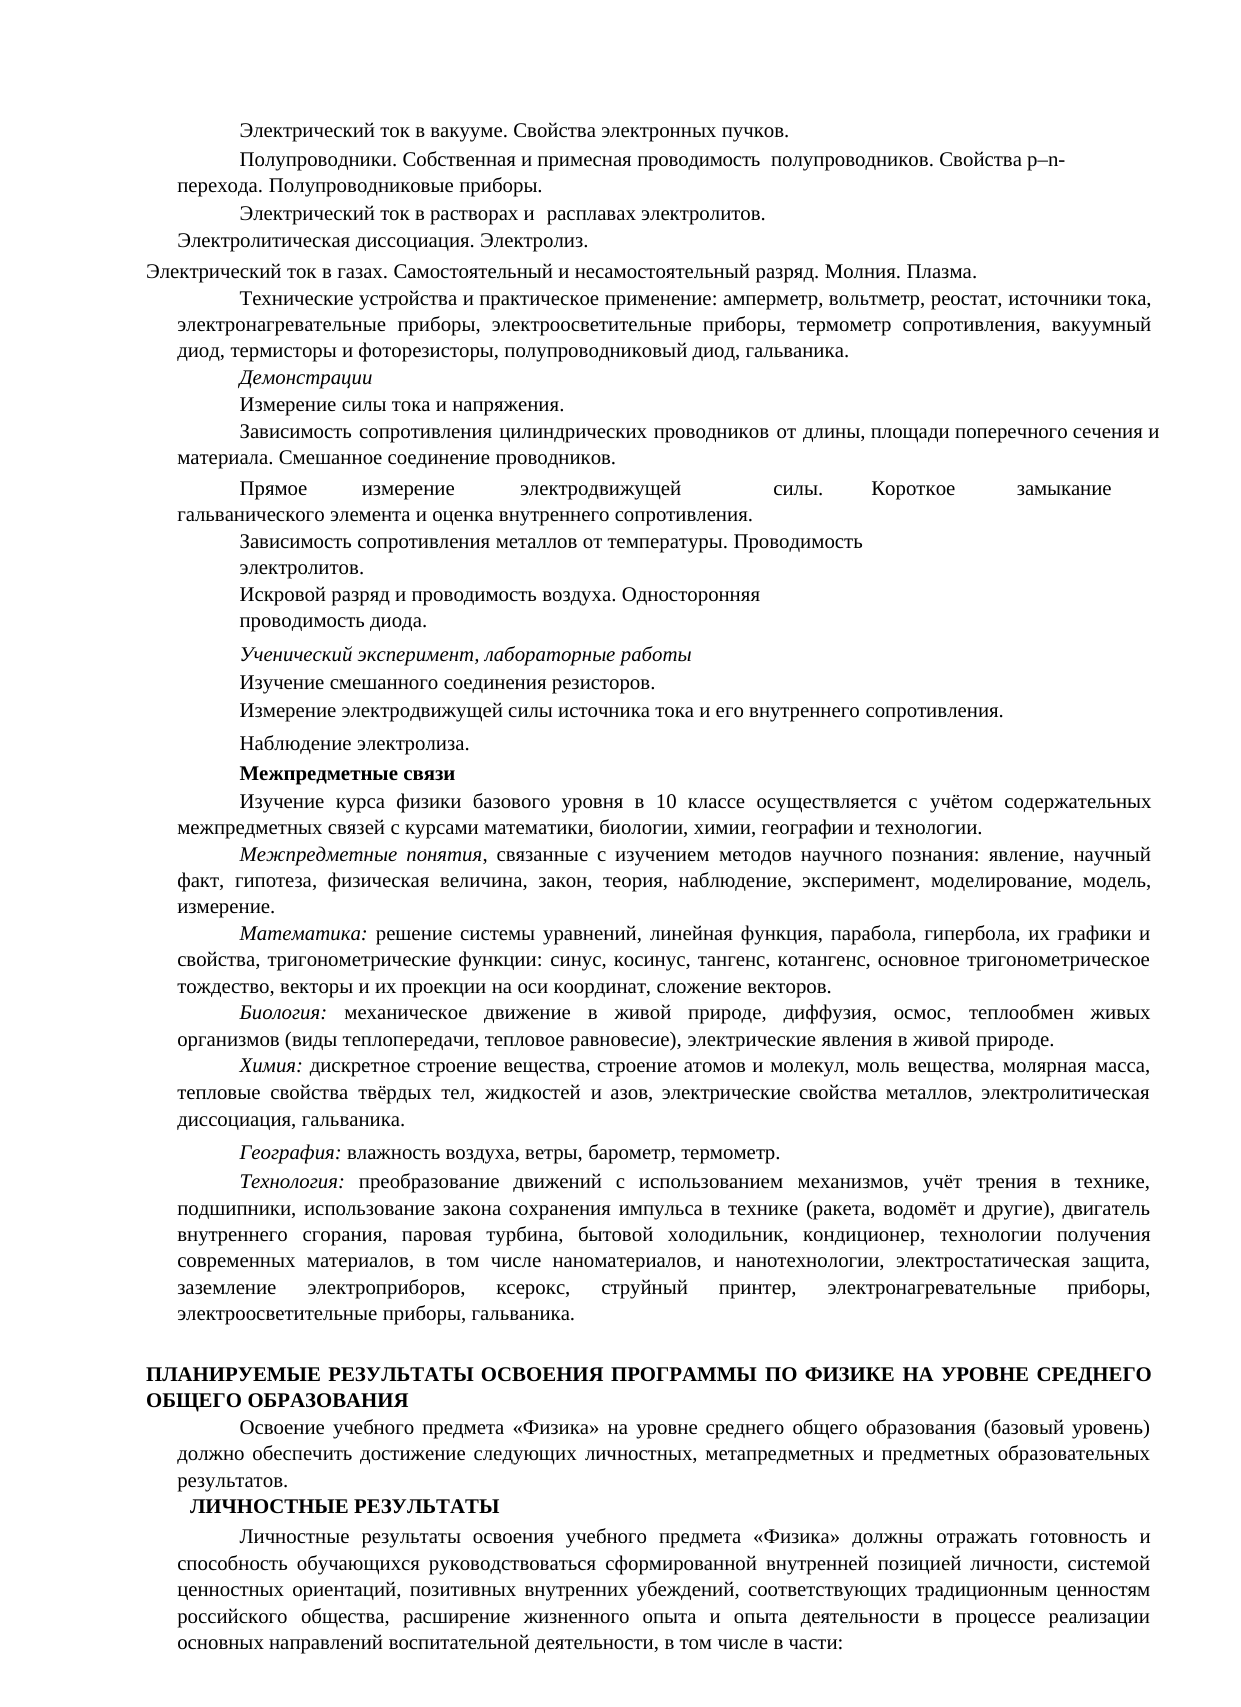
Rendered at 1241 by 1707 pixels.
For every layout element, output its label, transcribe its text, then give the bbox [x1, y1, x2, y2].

subtitle Межпредметные связи [239, 761, 1163, 785]
text Ученический эксперимент, лабораторные работы [239, 635, 1163, 668]
text Электрический ток в растворах и расплавах электролитов. [239, 200, 1163, 224]
subtitle ЛИЧНОСТНЫЕ РЕЗУЛЬТАТЫ [190, 1494, 1163, 1518]
text География: влажность воздуха, ветры, барометр, термометр. [239, 1133, 1163, 1166]
text Полупроводники. Собственная и примесная проводимость полупроводников. Свойства p–n-перехода. Полупроводниковые приборы. [177, 147, 1150, 197]
text Изучение курса физики базового уровня в 10 классе осуществляется с учётом содержательных межпредметных связей с курсами математики, биологии, химии, географии и технологии. [177, 788, 1152, 839]
text Измерение силы тока и напряжения. [239, 392, 1163, 416]
text Прямое измерение электродвижущей силы. Короткое замыкание гальванического элемента и оценка внутреннего сопротивления. [177, 476, 1150, 526]
text Зависимость сопротивления цилиндрических проводников от длины, площади поперечного сечения и материала. Смешанное соединение проводников. [177, 419, 1163, 469]
text Электрический ток в вакууме. Свойства электронных пучков. [239, 110, 1163, 144]
text Технические устройства и практическое применение: амперметр, вольтметр, реостат, источники тока, электронагревательные приборы, электроосветительные приборы, термометр сопротивления, вакуумный диод, термисторы и фоторезисторы, полупроводниковый диод, гальваника. [177, 285, 1152, 362]
text Биология: механическое движение в живой природе, диффузия, осмос, теплообмен живых организмов (виды теплопередачи, тепловое равновесие), электрические явления в живой природе. [177, 1000, 1150, 1051]
text Личностные результаты освоения учебного предмета «Физика» должны отражать готовность и способность обучающихся руководствоваться сформированной внутренней позицией личности, системой ценностных ориентаций, позитивных внутренних убеждений, соответствующих традиционным ценностям российского общества, расширение жизненного опыта и опыта деятельности в процессе реализации основных направлений воспитательной деятельности, в том числе в части: [177, 1524, 1151, 1654]
text Межпредметные понятия, связанные с изучением методов научного познания: явление, научный факт, гипотеза, физическая величина, закон, теория, наблюдение, эксперимент, моделирование, модель, измерение. [177, 841, 1151, 918]
text Измерение электродвижущей силы источника тока и его внутреннего сопротивления. [177, 698, 1150, 722]
text Демонстрации [239, 365, 1163, 389]
text Электрический ток в газах. Самостоятельный и несамостоятельный разряд. Молния. Плазма. [146, 259, 1150, 283]
text Электролитическая диссоциация. Электролиз. [177, 228, 1163, 252]
text Зависимость сопротивления металлов от температуры. Проводимость электролитов. [239, 529, 951, 579]
text Искровой разряд и проводимость воздуха. Односторонняя проводимость диода. [239, 582, 766, 632]
text Освоение учебного предмета «Физика» на уровне среднего общего образования (базовый уровень) должно обеспечить достижение следующих личностных, метапредметных и предметных образовательных результатов. [177, 1415, 1150, 1492]
text Наблюдение электролиза. [239, 724, 1163, 757]
text Математика: решение системы уравнений, линейная функция, парабола, гипербола, их графики и свойства, тригонометрические функции: синус, косинус, тангенс, котангенс, основное тригонометрическое тождество, векторы и их проекции на оси координат, сложение векторов. [177, 921, 1151, 998]
text Изучение смешанного соединения резисторов. [239, 670, 1163, 694]
subtitle ПЛАНИРУЕМЫЕ РЕЗУЛЬТАТЫ ОСВОЕНИЯ ПРОГРАММЫ ПО ФИЗИКЕ НА УРОВНЕ СРЕДНЕГО ОБЩЕГО ОБРАЗОВАНИЯ [146, 1362, 1152, 1412]
text Химия: дискретное строение вещества, строение атомов и молекул, моль вещества, молярная масса, тепловые свойства твёрдых тел, жидкостей и азов, электрические свойства металлов, электролитическая диссоциация, гальваника. [177, 1053, 1150, 1131]
text Технология: преобразование движений с использованием механизмов, учёт трения в технике, подшипники, использование закона сохранения импульса в технике (ракета, водомёт и другие), двигатель внутреннего сгорания, паровая турбина, бытовой холодильник, кондиционер, технологии получения современных материалов, в том числе наноматериалов, и нанотехнологии, электростатическая защита, заземление электроприборов, ксерокс, струйный принтер, электронагревательные приборы, электроосветительные приборы, гальваника. [177, 1169, 1151, 1325]
